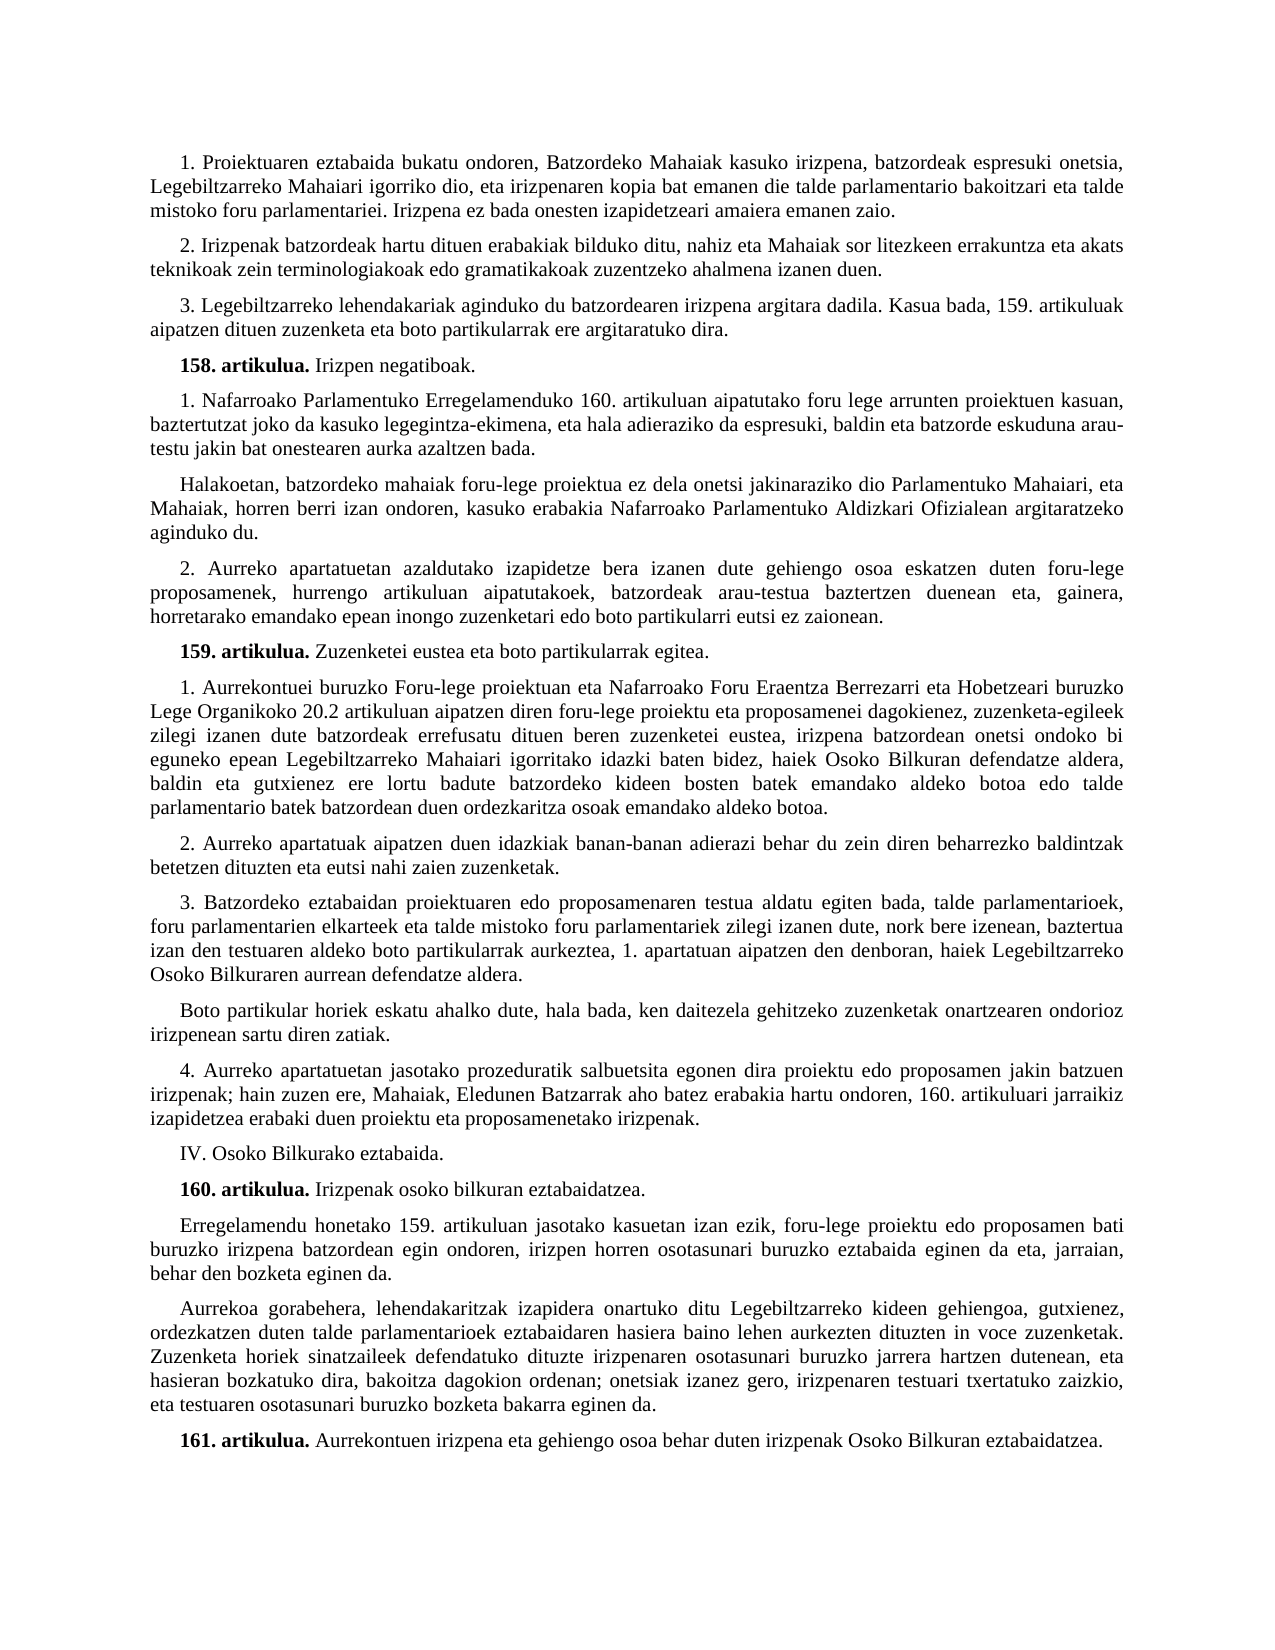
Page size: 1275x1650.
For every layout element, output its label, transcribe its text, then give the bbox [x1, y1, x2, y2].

text IV. Osoko Bilkurako eztabaida. [150, 1142, 1125, 1166]
text 159. artikulua. Zuzenketei eustea eta boto partikularrak egitea. [150, 640, 1125, 664]
text 1. Proiektuaren eztabaida bukatu ondoren, Batzordeko Mahaiak kasuko irizpena, batzordeak espresuki onetsia, Legebiltzarreko Mahaiari igorriko dio, eta irizpenaren kopia bat emanen die talde parlamentario bakoitzari eta talde mistoko foru parlamentariei. Irizpena ez bada onesten izapidetzeari amaiera emanen zaio. [150, 150, 1125, 222]
text 2. Aurreko apartatuak aipatzen duen idazkiak banan-banan adierazi behar du zein diren beharrezko baldintzak betetzen dituzten eta eutsi nahi zaien zuzenketak. [150, 831, 1125, 879]
text 3. Batzordeko eztabaidan proiektuaren edo proposamenaren testua aldatu egiten bada, talde parlamentarioek, foru parlamentarien elkarteek eta talde mistoko foru parlamentariek zilegi izanen dute, nork bere izenean, baztertua izan den testuaren aldeko boto partikularrak aurkeztea, 1. apartatuan aipatzen den denboran, haiek Legebiltzarreko Osoko Bilkuraren aurrean defendatze aldera. [150, 891, 1125, 986]
text 160. artikulua. Irizpenak osoko bilkuran eztabaidatzea. [150, 1177, 1125, 1201]
text 1. Aurrekontuei buruzko Foru-lege proiektuan eta Nafarroako Foru Eraentza Berrezarri eta Hobetzeari buruzko Lege Organikoko 20.2 artikuluan aipatzen diren foru-lege proiektu eta proposamenei dagokienez, zuzenketa-egileek zilegi izanen dute batzordeak errefusatu dituen beren zuzenketei eustea, irizpena batzordean onetsi ondoko bi eguneko epean Legebiltzarreko Mahaiari igorritako idazki baten bidez, haiek Osoko Bilkuran defendatze aldera, baldin eta gutxienez ere lortu badute batzordeko kideen bosten batek emandako aldeko botoa edo talde parlamentario batek batzordean duen ordezkaritza osoak emandako aldeko botoa. [150, 675, 1125, 819]
text Halakoetan, batzordeko mahaiak foru-lege proiektua ez dela onetsi jakinaraziko dio Parlamentuko Mahaiari, eta Mahaiak, horren berri izan ondoren, kasuko erabakia Nafarroako Parlamentuko Aldizkari Ofizialean argitaratzeko aginduko du. [150, 472, 1125, 544]
text Aurrekoa gorabehera, lehendakaritzak izapidera onartuko ditu Legebiltzarreko kideen gehiengoa, gutxienez, ordezkatzen duten talde parlamentarioek eztabaidaren hasiera baino lehen aurkezten dituzten in voce zuzenketak. Zuzenketa horiek sinatzaileek defendatuko dituzte irizpenaren osotasunari buruzko jarrera hartzen dutenean, eta hasieran bozkatuko dira, bakoitza dagokion ordenan; onetsiak izanez gero, irizpenaren testuari txertatuko zaizkio, eta testuaren osotasunari buruzko bozketa bakarra eginen da. [150, 1297, 1125, 1416]
text Erregelamendu honetako 159. artikuluan jasotako kasuetan izan ezik, foru-lege proiektu edo proposamen bati buruzko irizpena batzordean egin ondoren, irizpen horren osotasunari buruzko eztabaida eginen da eta, jarraian, behar den bozketa eginen da. [150, 1213, 1125, 1285]
text Boto partikular horiek eskatu ahalko dute, hala bada, ken daitezela gehitzeko zuzenketak onartzearen ondorioz irizpenean sartu diren zatiak. [150, 998, 1125, 1046]
text 158. artikulua. Irizpen negatiboak. [150, 353, 1125, 377]
text 4. Aurreko apartatuetan jasotako prozeduratik salbuetsita egonen dira proiektu edo proposamen jakin batzuen irizpenak; hain zuzen ere, Mahaiak, Eledunen Batzarrak aho batez erabakia hartu ondoren, 160. artikuluari jarraikiz izapidetzea erabaki duen proiektu eta proposamenetako irizpenak. [150, 1058, 1125, 1130]
text 161. artikulua. Aurrekontuen irizpena eta gehiengo osoa behar duten irizpenak Osoko Bilkuran eztabaidatzea. [150, 1428, 1125, 1452]
text 1. Nafarroako Parlamentuko Erregelamenduko 160. artikuluan aipatutako foru lege arrunten proiektuen kasuan, baztertutzat joko da kasuko legegintza-ekimena, eta hala adieraziko da espresuki, baldin eta batzorde eskuduna arau-testu jakin bat onestearen aurka azaltzen bada. [150, 389, 1125, 461]
text 3. Legebiltzarreko lehendakariak aginduko du batzordearen irizpena argitara dadila. Kasua bada, 159. artikuluak aipatzen dituen zuzenketa eta boto partikularrak ere argitaratuko dira. [150, 293, 1125, 341]
text 2. Aurreko apartatuetan azaldutako izapidetze bera izanen dute gehiengo osoa eskatzen duten foru-lege proposamenek, hurrengo artikuluan aipatutakoek, batzordeak arau-testua baztertzen duenean eta, gainera, horretarako emandako epean inongo zuzenketari edo boto partikularri eutsi ez zaionean. [150, 556, 1125, 628]
text 2. Irizpenak batzordeak hartu dituen erabakiak bilduko ditu, nahiz eta Mahaiak sor litezkeen errakuntza eta akats teknikoak zein terminologiakoak edo gramatikakoak zuzentzeko ahalmena izanen duen. [150, 234, 1125, 282]
